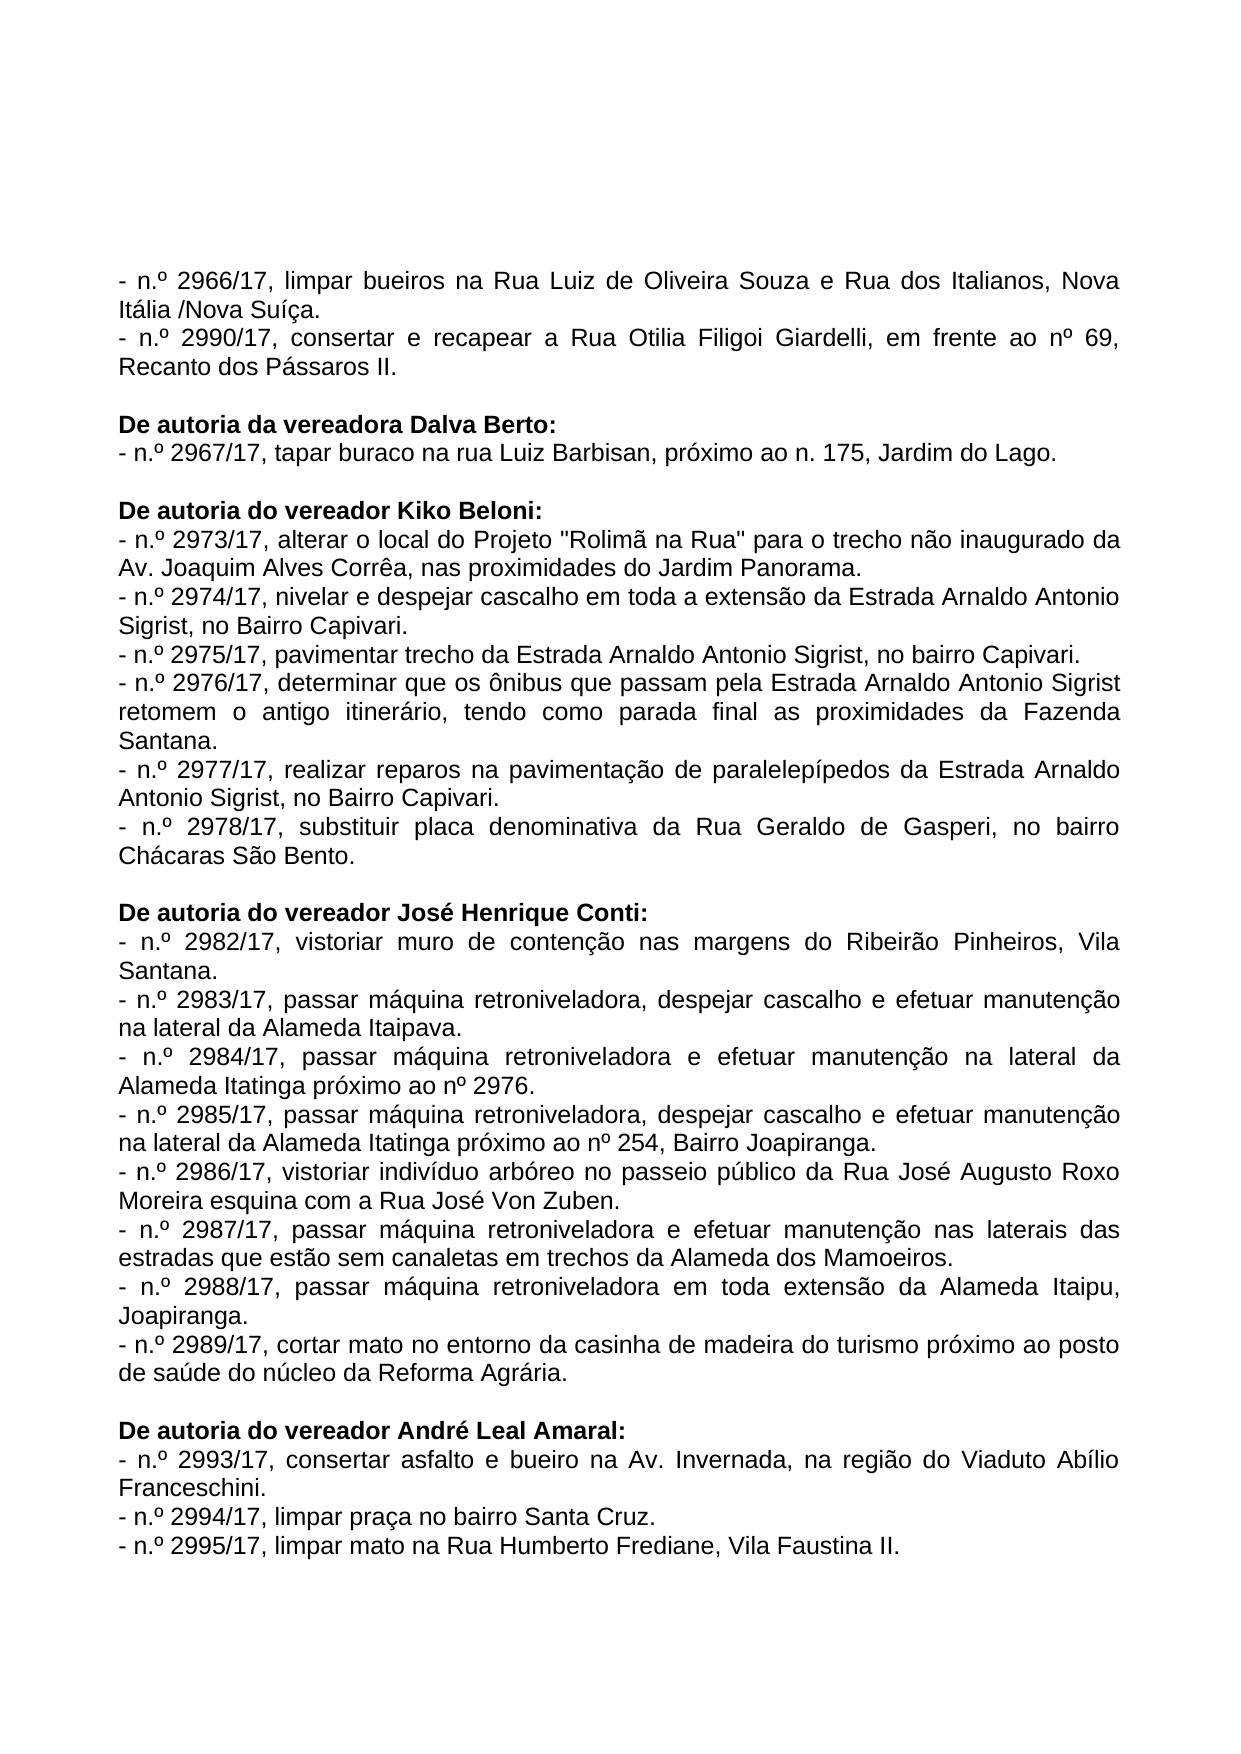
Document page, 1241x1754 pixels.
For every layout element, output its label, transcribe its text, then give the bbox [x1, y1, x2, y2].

text - n.º 2974/17, nivelar e despejar cascalho em toda a extensão da Estrada Arnaldo Antonio Sigrist, no Bairro Capivari. [118, 582, 1122, 639]
text - n.º 2990/17, consertar e recapear a Rua Otilia Filigoi Giardelli, em frente ao nº 69, Recanto dos Pássaros II. [118, 323, 1122, 381]
text - n.º 2986/17, vistoriar indivíduo arbóreo no passeio público da Rua José Augusto Roxo Moreira esquina com a Rua José Von Zuben. [118, 1157, 1122, 1214]
text - n.º 2983/17, passar máquina retroniveladora, despejar cascalho e efetuar manutenção na lateral da Alameda Itaipava. [118, 984, 1122, 1042]
text - n.º 2975/17, pavimentar trecho da Estrada Arnaldo Antonio Sigrist, no bairro Capivari. [118, 639, 1122, 668]
text - n.º 2973/17, alterar o local do Projeto "Rolimã na Rua" para o trecho não inaugurado da Av. Joaquim Alves Corrêa, nas proximidades do Jardim Panorama. [118, 524, 1122, 582]
text - n.º 2982/17, vistoriar muro de contenção nas margens do Ribeirão Pinheiros, Vila Santana. [118, 927, 1122, 984]
text - n.º 2988/17, passar máquina retroniveladora em toda extensão da Alameda Itaipu, Joapiranga. [118, 1272, 1122, 1329]
text - n.º 2976/17, determinar que os ônibus que passam pela Estrada Arnaldo Antonio Sigrist retomem o antigo itinerário, tendo como parada final as proximidades da Fazenda Santana. [118, 668, 1122, 754]
text De autoria da vereadora Dalva Berto: [118, 409, 1122, 438]
text De autoria do vereador José Henrique Conti: [118, 898, 1122, 927]
text - n.º 2984/17, passar máquina retroniveladora e efetuar manutenção na lateral da Alameda Itatinga próximo ao nº 2976. [118, 1042, 1122, 1099]
text De autoria do vereador Kiko Beloni: [118, 496, 1122, 524]
text - n.º 2966/17, limpar bueiros na Rua Luiz de Oliveira Souza e Rua dos Italianos, Nova Itália /Nova Suíça. [118, 266, 1122, 323]
text - n.º 2989/17, cortar mato no entorno da casinha de madeira do turismo próximo ao posto de saúde do núcleo da Reforma Agrária. [118, 1329, 1122, 1387]
text De autoria do vereador André Leal Amaral: [118, 1416, 1122, 1444]
text - n.º 2967/17, tapar buraco na rua Luiz Barbisan, próximo ao n. 175, Jardim do Lago. [118, 438, 1122, 467]
text - n.º 2977/17, realizar reparos na pavimentação de paralelepípedos da Estrada Arnaldo Antonio Sigrist, no Bairro Capivari. [118, 754, 1122, 812]
text - n.º 2987/17, passar máquina retroniveladora e efetuar manutenção nas laterais das estradas que estão sem canaletas em trechos da Alameda dos Mamoeiros. [118, 1214, 1122, 1272]
text - n.º 2994/17, limpar praça no bairro Santa Cruz. [118, 1502, 1122, 1531]
text - n.º 2978/17, substituir placa denominativa da Rua Geraldo de Gasperi, no bairro Chácaras São Bento. [118, 812, 1122, 869]
text - n.º 2995/17, limpar mato na Rua Humberto Frediane, Vila Faustina II. [118, 1531, 1122, 1559]
text - n.º 2985/17, passar máquina retroniveladora, despejar cascalho e efetuar manutenção na lateral da Alameda Itatinga próximo ao nº 254, Bairro Joapiranga. [118, 1099, 1122, 1157]
text - n.º 2993/17, consertar asfalto e bueiro na Av. Invernada, na região do Viaduto Abílio Franceschini. [118, 1444, 1122, 1502]
